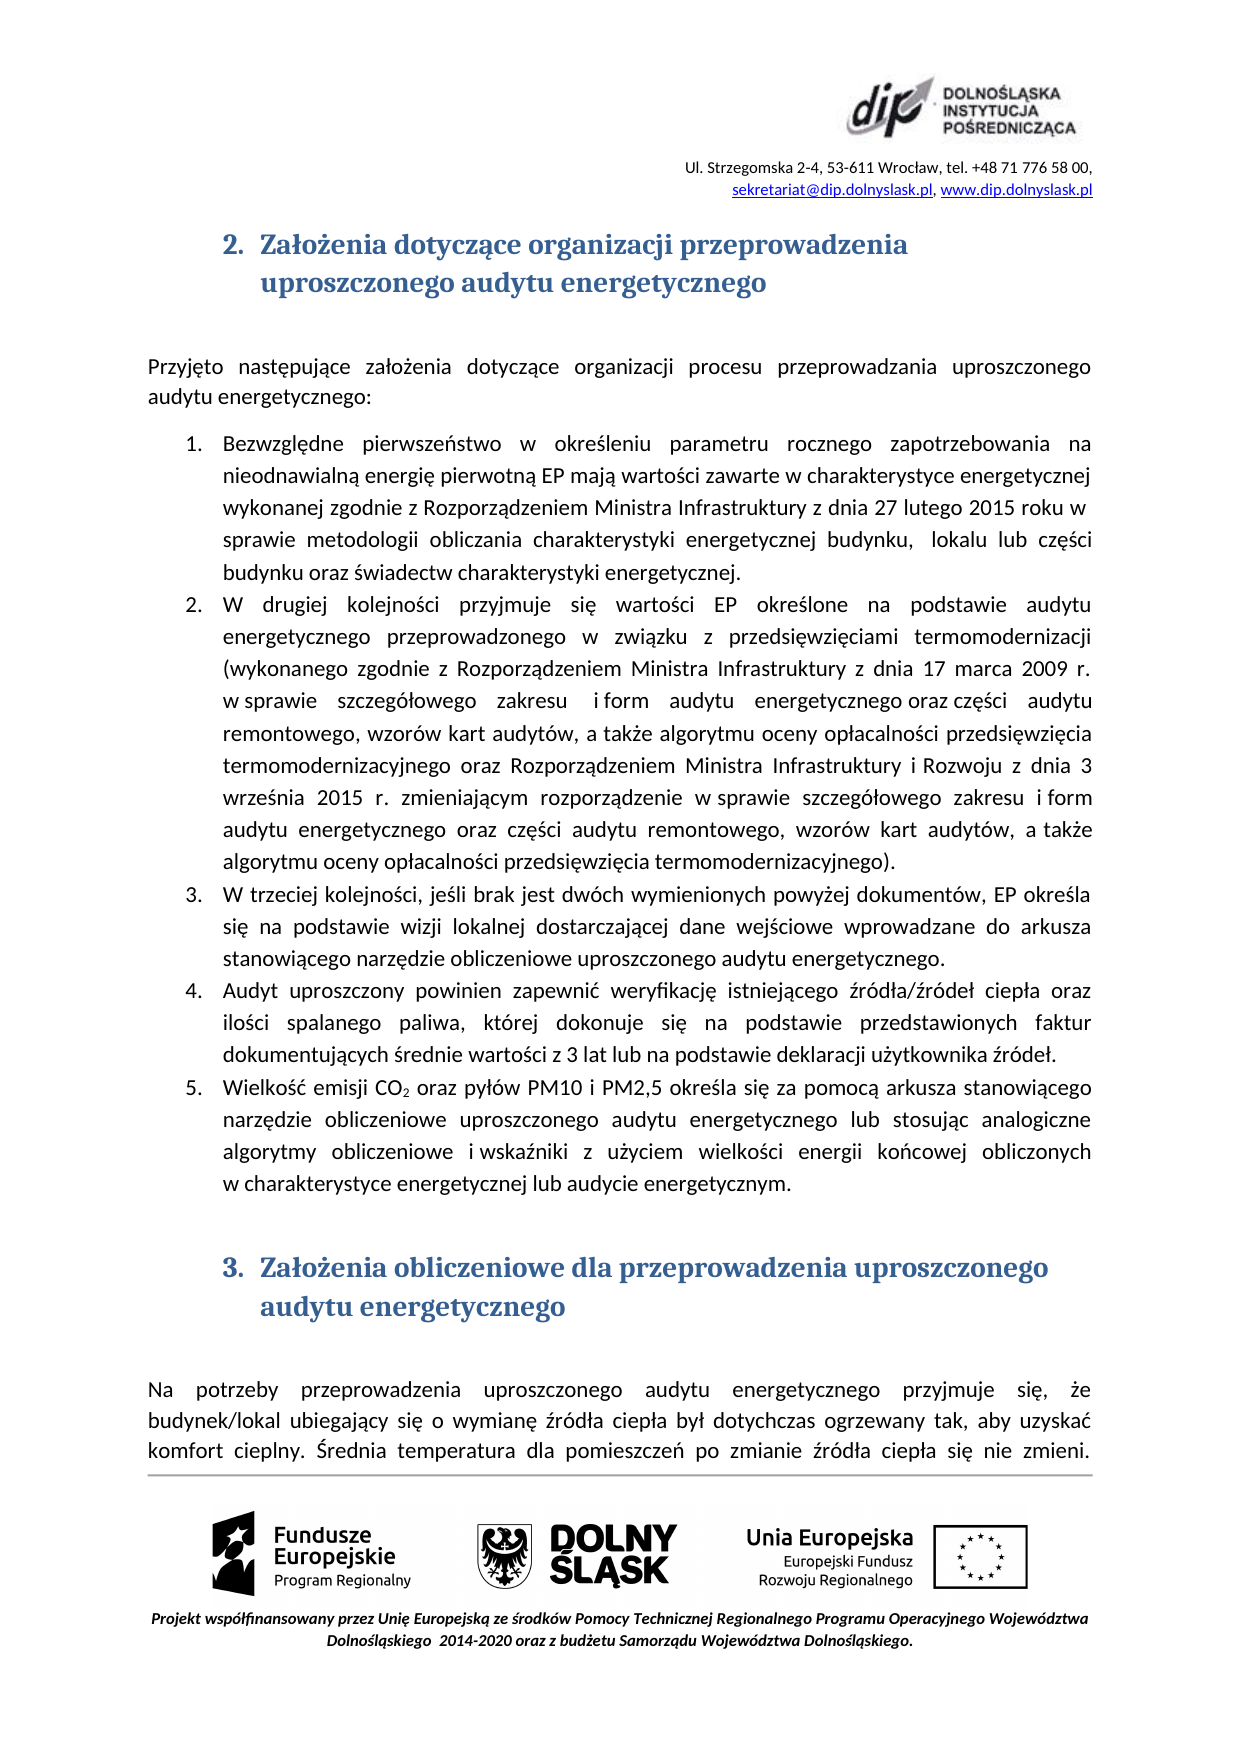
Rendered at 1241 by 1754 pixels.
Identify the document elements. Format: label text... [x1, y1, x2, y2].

list W trzeciej kolejności, jeśli brak jest dwóch wymienionych powyżej dokumentów, EP określa się na podstawie wizji lokalnej dostarczającej dane wejściowe wprowadzane do arkusza stanowiącego narzędzie obliczeniowe uproszczonego audytu energetycznego. [185, 880, 1093, 972]
subtitle Założenia obliczeniowe dla przeprowadzenia uproszczonego audytu energetycznego [223, 1252, 1093, 1324]
picture [825, 73, 1093, 156]
picture [212, 1504, 1028, 1607]
list Bezwzględne pierwszeństwo w określeniu parametru rocznego zapotrzebowania na nieodnawialną energię pierwotną EP mają wartości zawarte w charakterystyce energetycznej wykonanej zgodnie z Rozporządzeniem Ministra Infrastruktury z dnia 27 lutego 2015 roku w sprawie metodologii obliczania charakterystyki energetycznej budynku, lokalu lub części budynku oraz świadectw charakterystyki energetycznej. [185, 429, 1093, 586]
text Przyjęto następujące założenia dotyczące organizacji procesu przeprowadzania uproszczonego audytu energetycznego: [148, 352, 1093, 410]
list Audyt uproszczony powinien zapewnić weryfikację istniejącego źródła/źródeł ciepła oraz ilości spalanego paliwa, której dokonuje się na podstawie przedstawionych faktur dokumentujących średnie wartości z 3 lat lub na podstawie deklaracji użytkownika źródeł. [185, 976, 1093, 1069]
subtitle Założenia dotyczące organizacji przeprowadzenia uproszczonego audytu energetycznego [223, 228, 1093, 300]
list W drugiej kolejności przyjmuje się wartości EP określone na podstawie audytu energetycznego przeprowadzonego w związku z przedsięwzięciami termomodernizacji (wykonanego zgodnie z Rozporządzeniem Ministra Infrastruktury z dnia 17 marca 2009 r. w sprawie szczegółowego zakresu i form audytu energetycznego oraz części audytu remontowego, wzorów kart audytów, a także algorytmu oceny opłacalności przedsięwzięcia termomodernizacyjnego oraz Rozporządzeniem Ministra Infrastruktury i Rozwoju z dnia 3 września 2015 r. zmieniającym rozporządzenie w sprawie szczegółowego zakresu i form audytu energetycznego oraz części audytu remontowego, wzorów kart audytów, a także algorytmu oceny opłacalności przedsięwzięcia termomodernizacyjnego). [185, 590, 1093, 876]
list Wielkość emisji CO2 oraz pyłów PM10 i PM2,5 określa się za pomocą arkusza stanowiącego narzędzie obliczeniowe uproszczonego audytu energetycznego lub stosując analogiczne algorytmy obliczeniowe i wskaźniki z użyciem wielkości energii końcowej obliczonych w charakterystyce energetycznej lub audycie energetycznym. [185, 1073, 1093, 1197]
